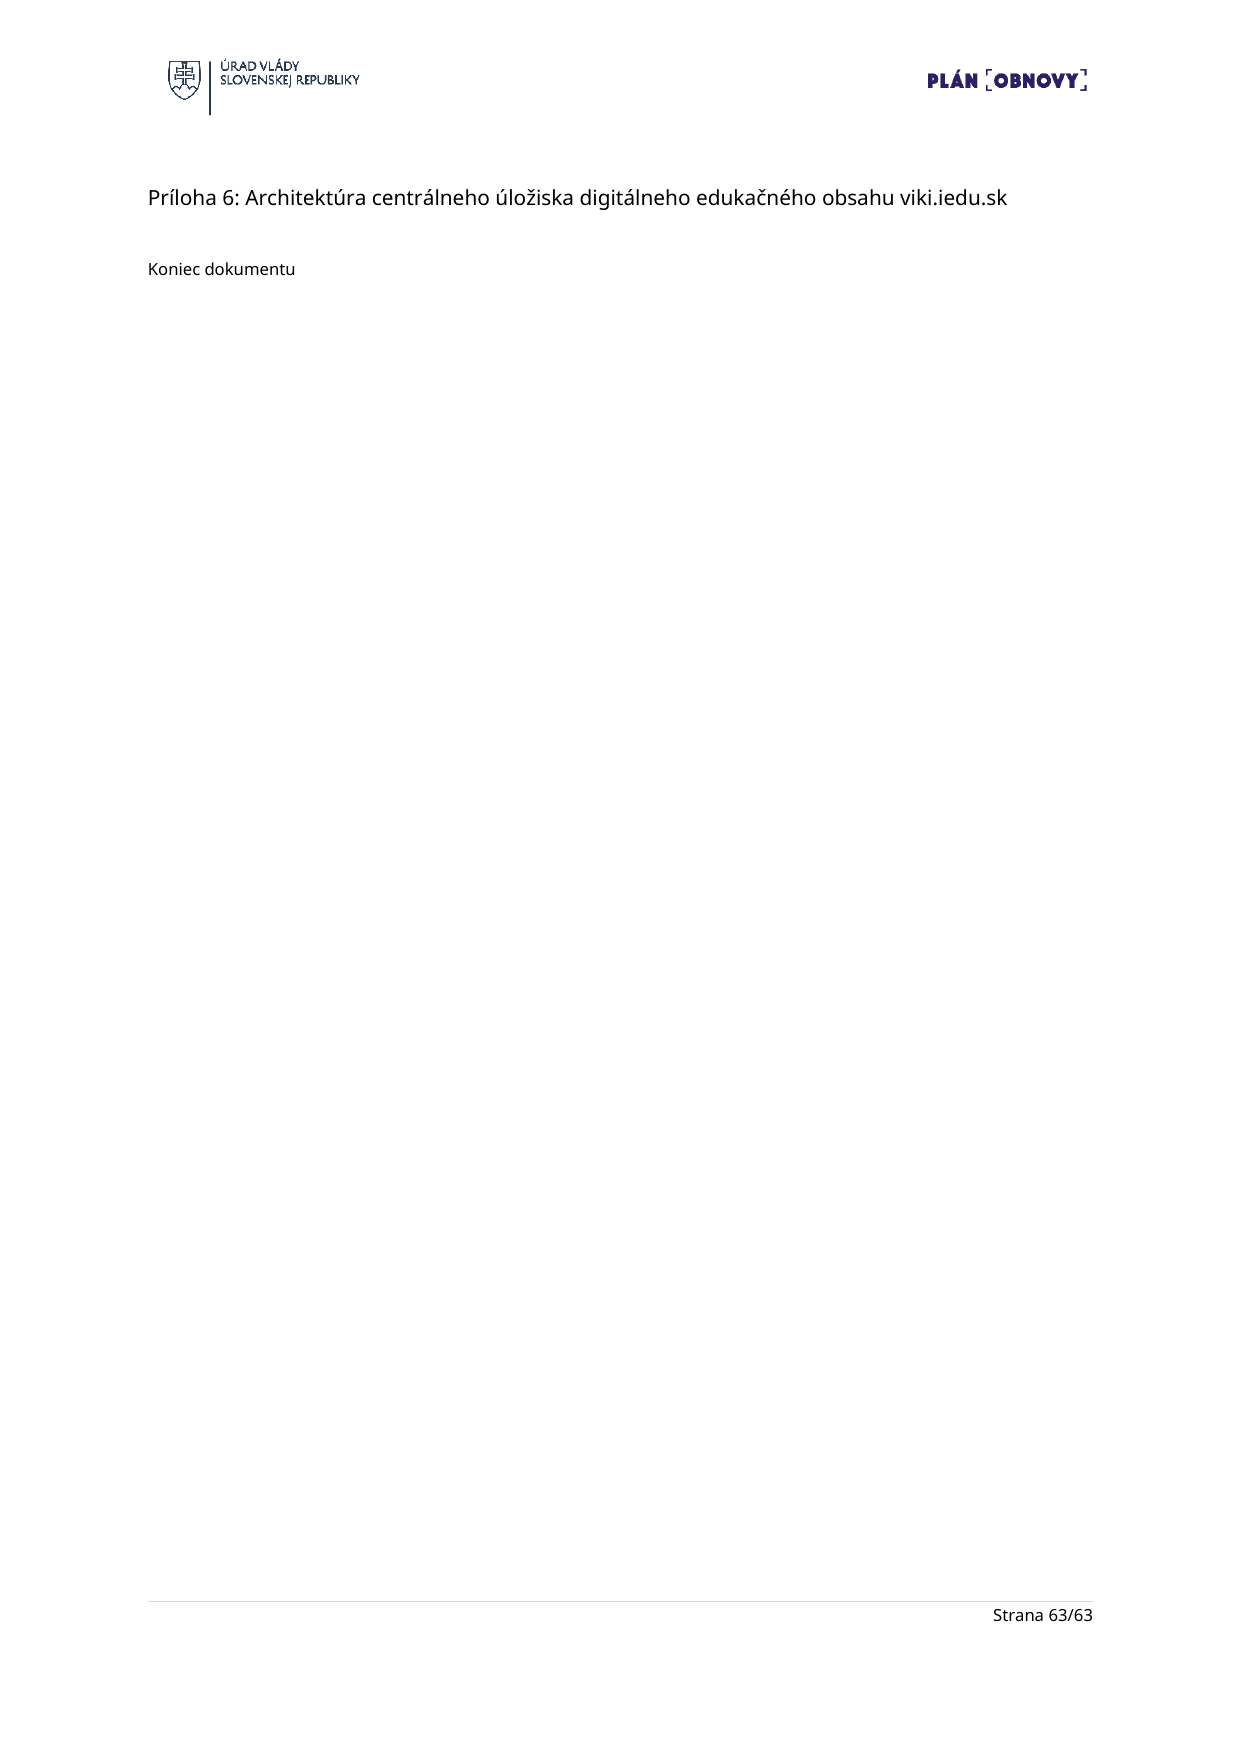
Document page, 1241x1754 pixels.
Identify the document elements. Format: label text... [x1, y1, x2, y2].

picture [916, 45, 1097, 115]
picture [147, 41, 386, 129]
text Príloha 6: Architektúra centrálneho úložiska digitálneho edukačného obsahu viki.iedu.sk [148, 185, 1093, 210]
text Koniec dokumentu [148, 258, 1093, 280]
